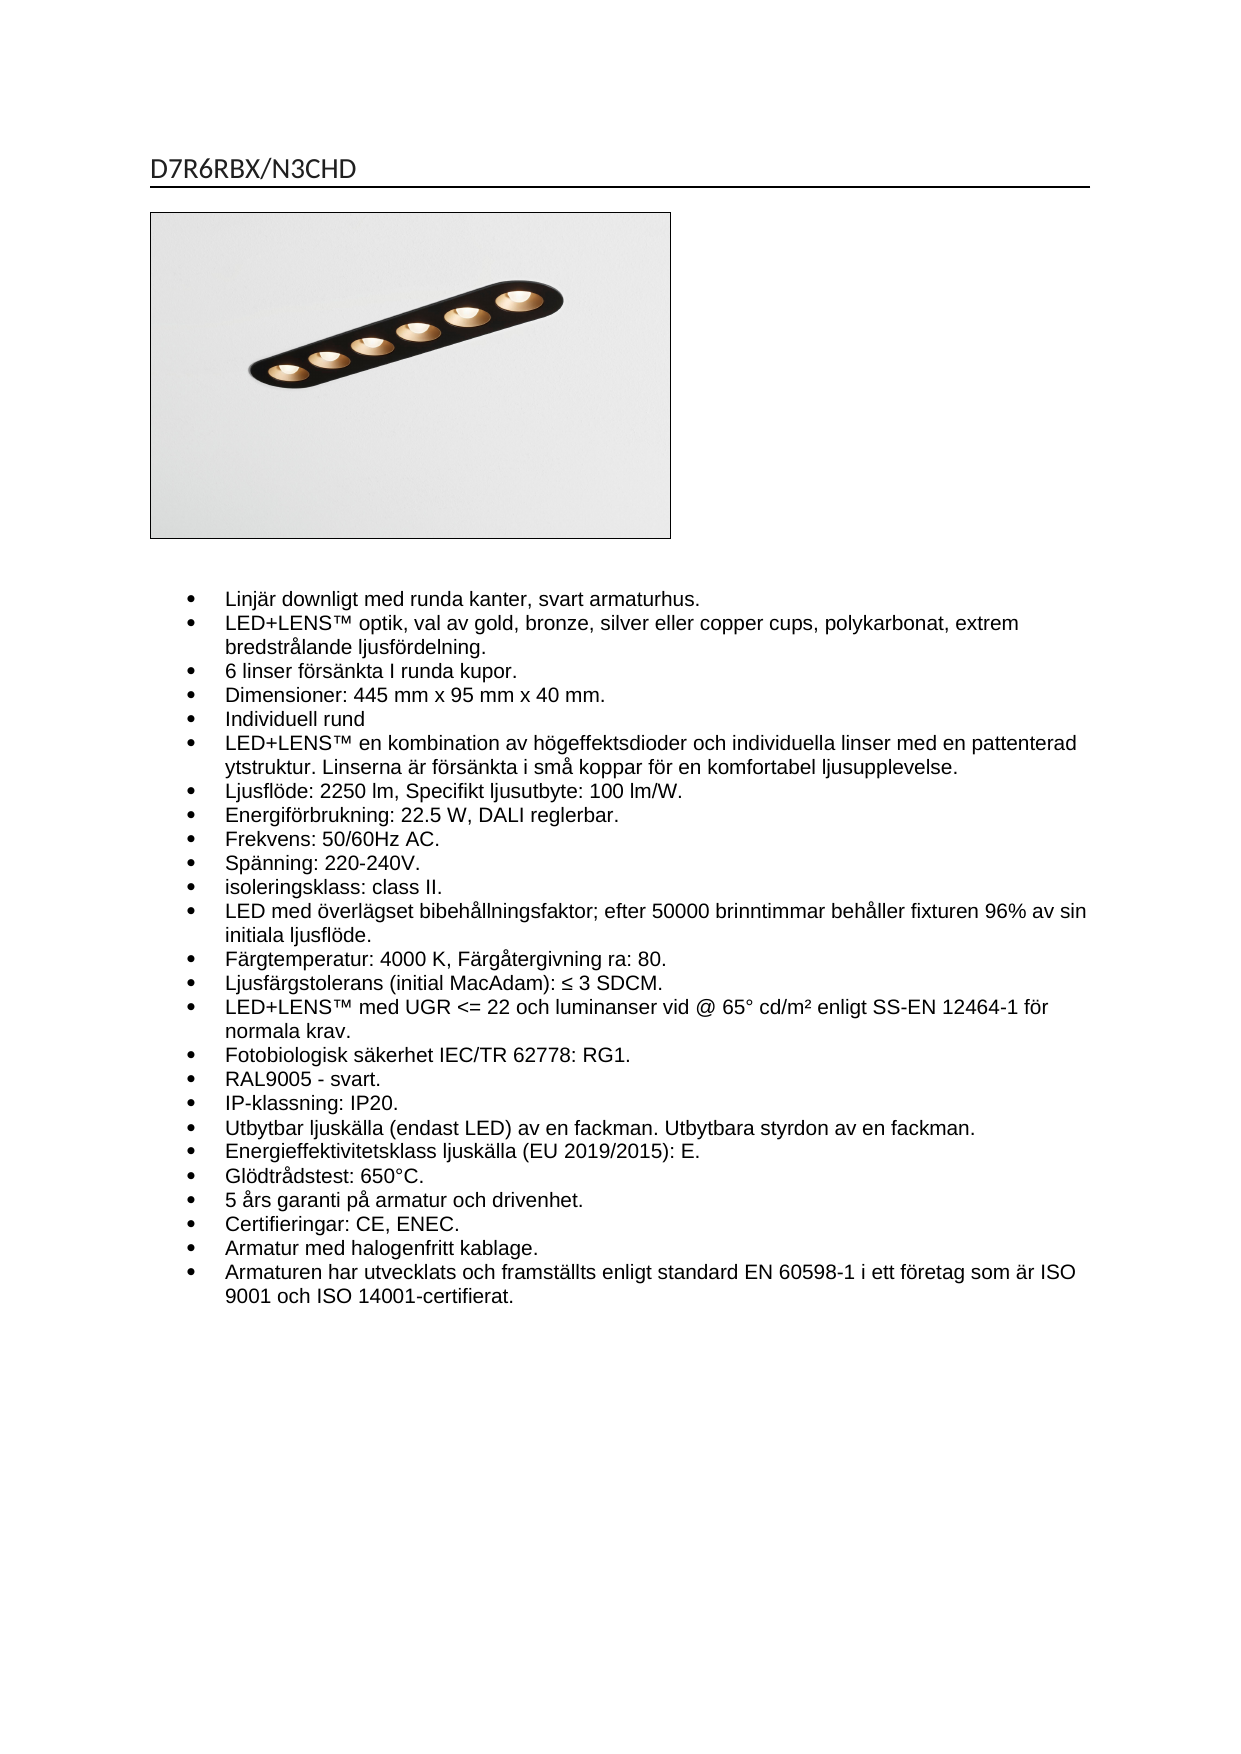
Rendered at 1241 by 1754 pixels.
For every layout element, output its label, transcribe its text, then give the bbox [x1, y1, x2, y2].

picture [151, 213, 670, 538]
list IP-klassning: IP20. [187, 1091, 1090, 1115]
list Fotobiologisk säkerhet IEC/TR 62778: RG1. [187, 1043, 1090, 1067]
list Ljusfärgstolerans (initial MacAdam): ≤ 3 SDCM. [187, 971, 1090, 995]
list Armaturen har utvecklats och framställts enligt standard EN 60598-1 i ett företag som är ISO 9001 och ISO 14001-certifierat. [187, 1260, 1090, 1308]
list Utbytbar ljuskälla (endast LED) av en fackman. Utbytbara styrdon av en fackman. [187, 1115, 1090, 1139]
list Energieffektivitetsklass ljuskälla (EU 2019/2015): E. [187, 1139, 1090, 1163]
list Certifieringar: CE, ENEC. [187, 1212, 1090, 1236]
list LED+LENS™ optik, val av gold, bronze, silver eller copper cups, polykarbonat, extrem bredstrålande ljusfördelning. [187, 610, 1090, 658]
list Dimensioner: 445 mm x 95 mm x 40 mm. [187, 682, 1090, 707]
list Ljusflöde: 2250 lm, Specifikt ljusutbyte: 100 lm/W. [187, 779, 1090, 803]
list Spänning: 220-240V. [187, 851, 1090, 875]
list Glödtrådstest: 650°C. [187, 1163, 1090, 1187]
list Armatur med halogenfritt kablage. [187, 1236, 1090, 1260]
list Färgtemperatur: 4000 K, Färgåtergivning ra: 80. [187, 947, 1090, 971]
list LED med överlägset bibehållningsfaktor; efter 50000 brinntimmar behåller fixturen 96% av sin initiala ljusflöde. [187, 899, 1090, 947]
list LED+LENS™ med UGR <= 22 och luminanser vid @ 65° cd/m² enligt SS-EN 12464-1 för normala krav. [187, 995, 1090, 1043]
list Linjär downligt med runda kanter, svart armaturhus. [187, 586, 1090, 610]
list 6 linser försänkta I runda kupor. [187, 658, 1090, 682]
list RAL9005 - svart. [187, 1067, 1090, 1091]
list Energiförbrukning: 22.5 W, DALI reglerbar. [187, 803, 1090, 827]
list isoleringsklass: class II. [187, 875, 1090, 899]
text D7R6RBX/N3CHD [150, 150, 1090, 186]
list Frekvens: 50/60Hz AC. [187, 827, 1090, 851]
list Individuell rund [187, 707, 1090, 731]
list 5 års garanti på armatur och drivenhet. [187, 1187, 1090, 1212]
list LED+LENS™ en kombination av högeffektsdioder och individuella linser med en pattenterad ytstruktur. Linserna är försänkta i små koppar för en komfortabel ljusupplevelse. [187, 731, 1090, 779]
